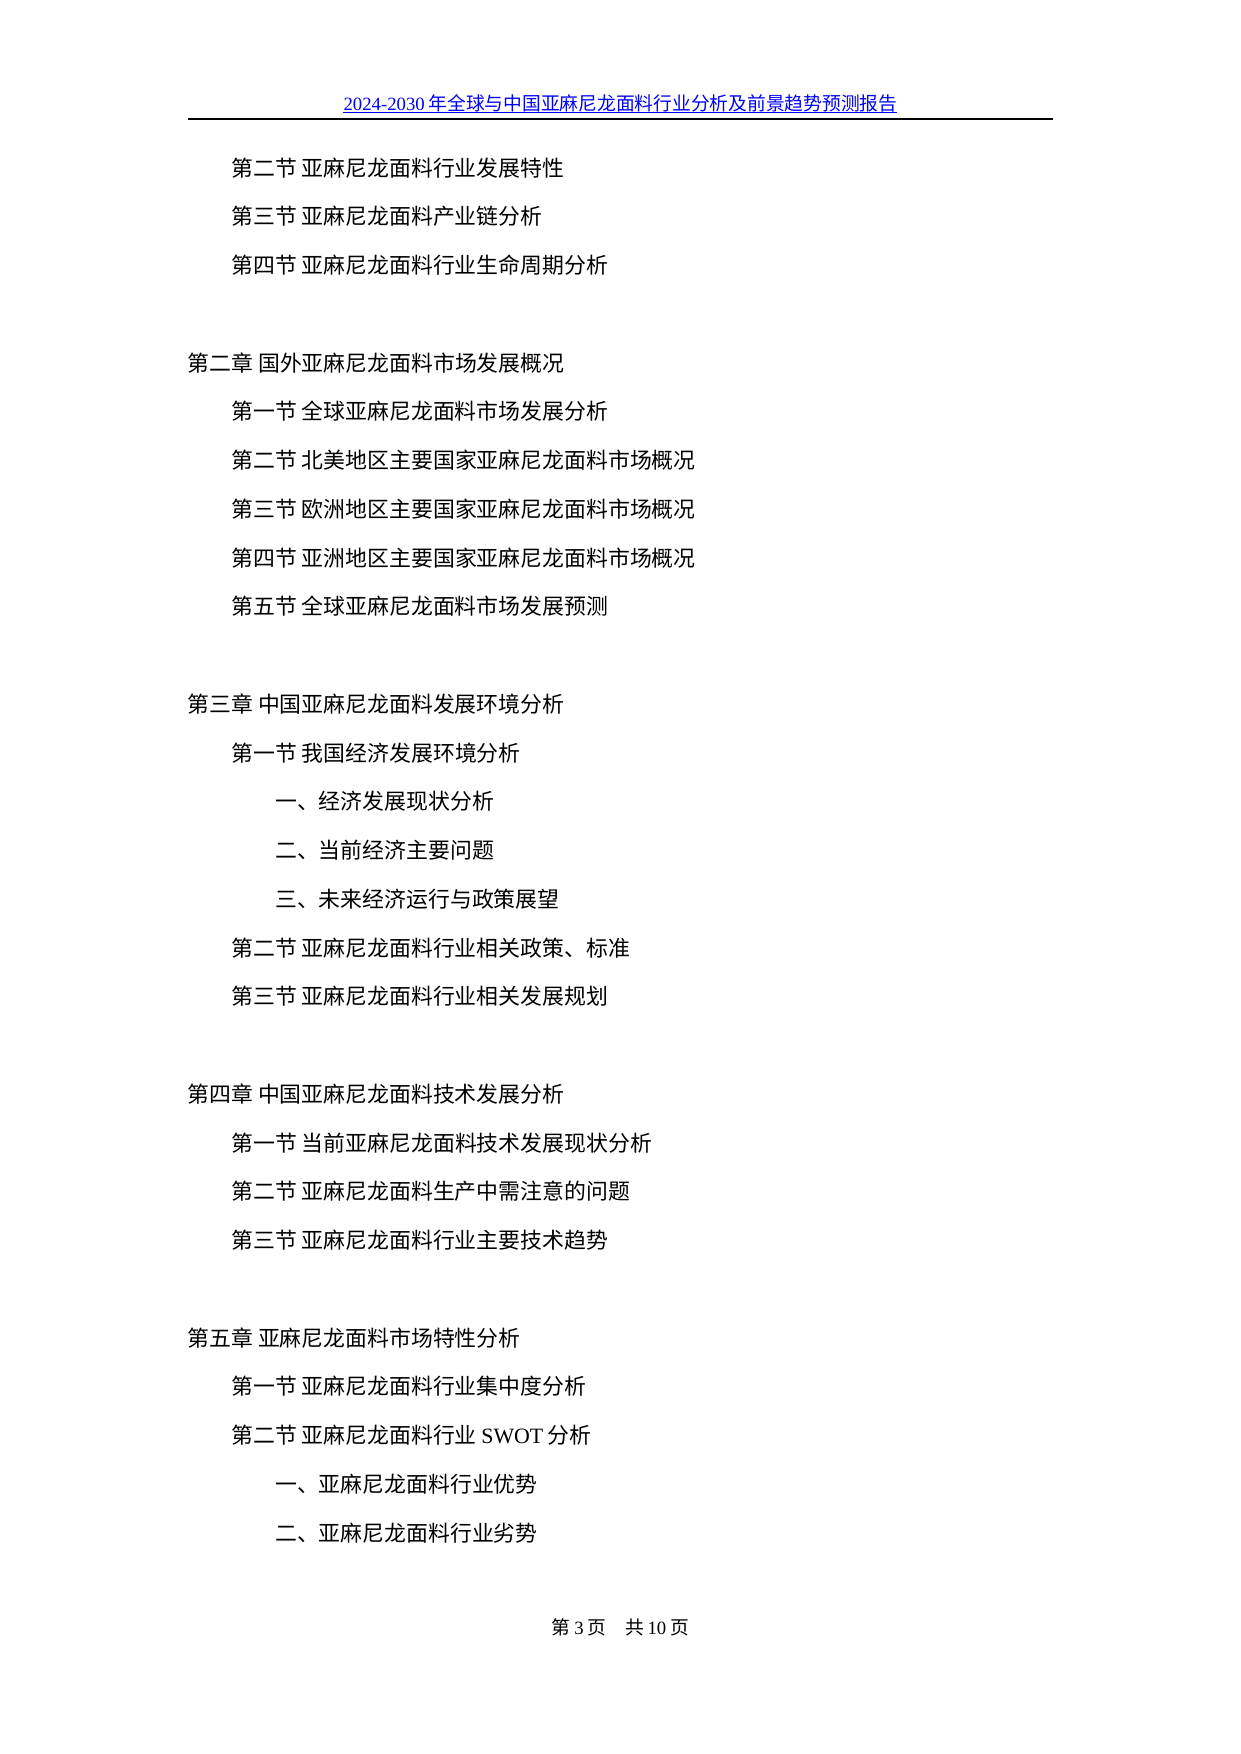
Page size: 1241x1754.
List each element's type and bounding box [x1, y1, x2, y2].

text [187, 150, 1053, 1548]
